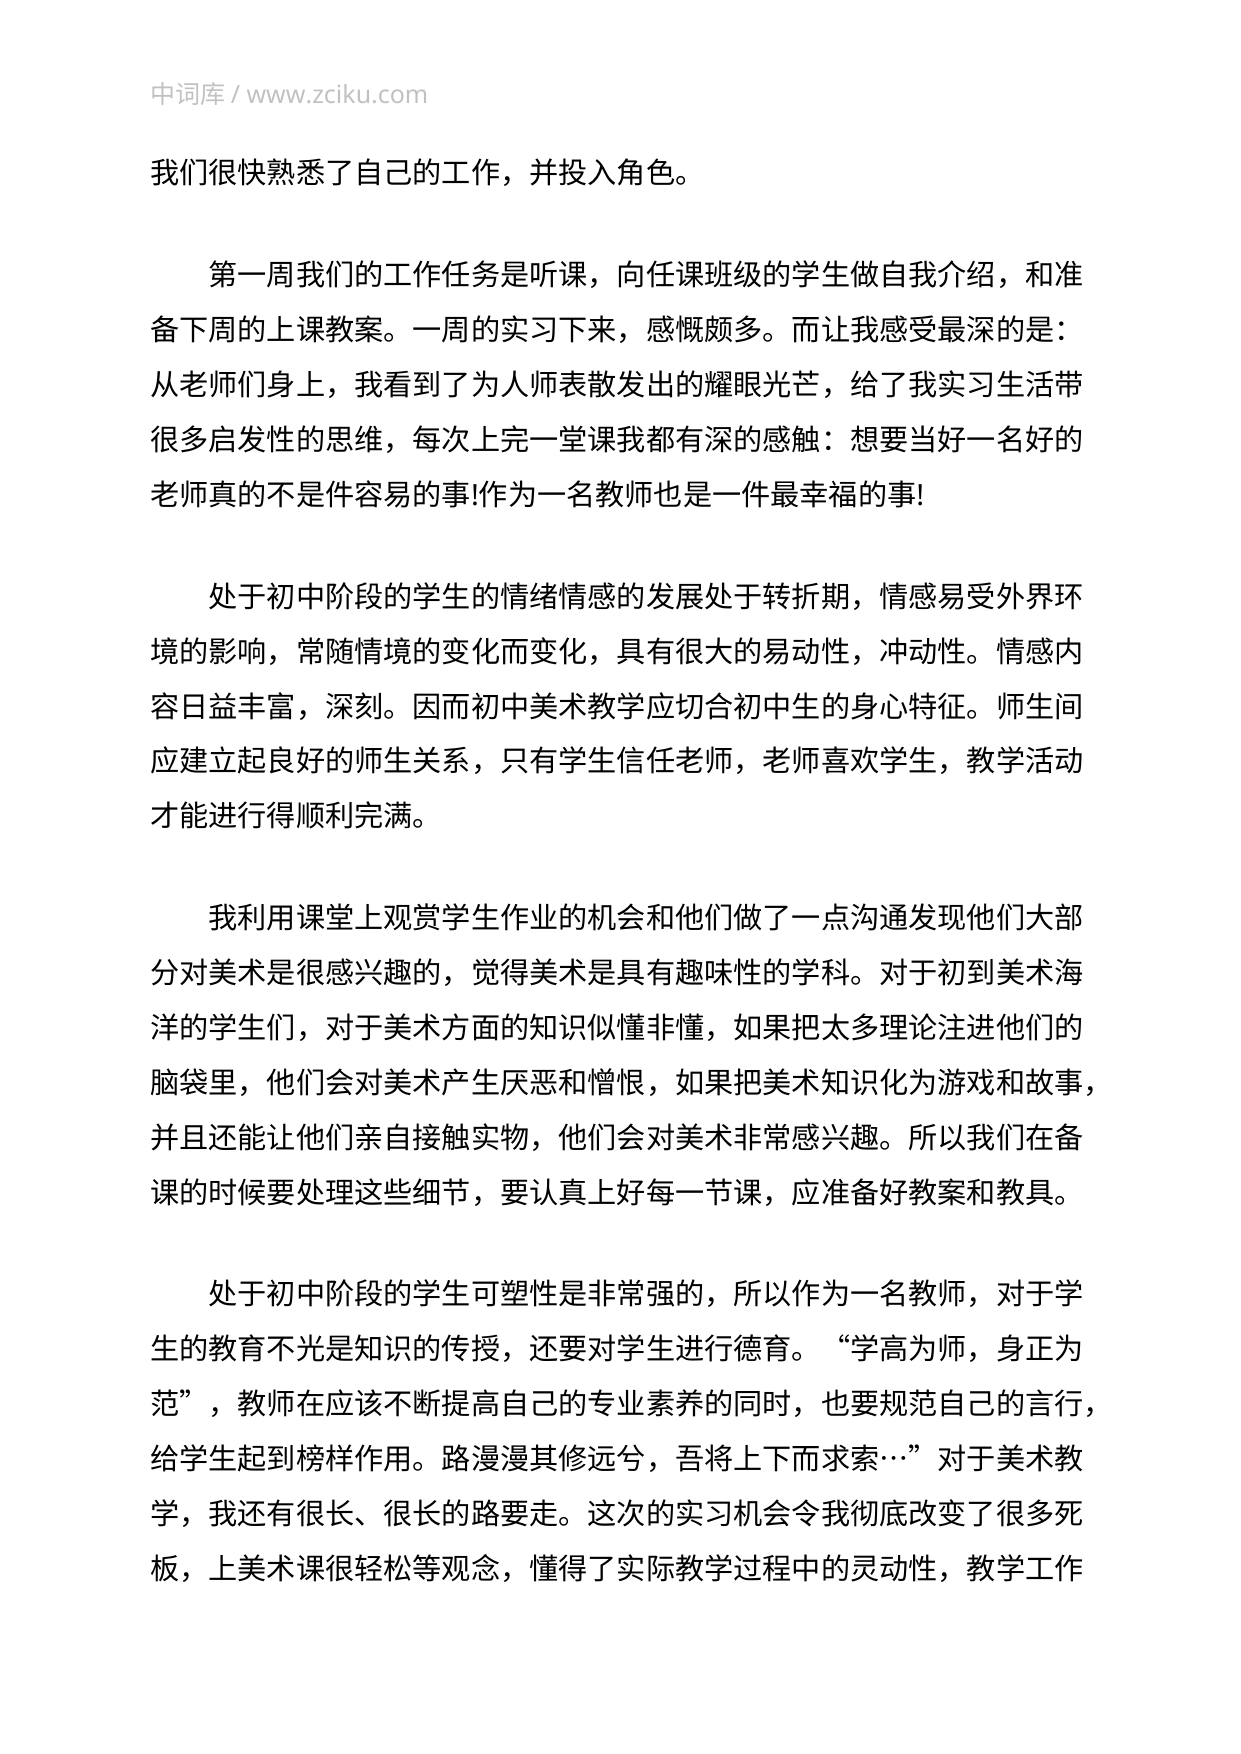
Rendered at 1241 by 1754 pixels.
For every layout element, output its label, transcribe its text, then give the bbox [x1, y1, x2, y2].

text 第一周我们的工作任务是听课，向任课班级的学生做自我介绍，和准备下周的上课教案。一周的实习下来，感慨颇多。而让我感受最深的是：从老师们身上，我看到了为人师表散发出的耀眼光芒，给了我实习生活带很多启发性的思维，每次上完一堂课我都有深的感触：想要当好一名好的老师真的不是件容易的事!作为一名教师也是一件最幸福的事! [150, 252, 1090, 514]
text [150, 150, 1090, 192]
text 我利用课堂上观赏学生作业的机会和他们做了一点沟通发现他们大部分对美术是很感兴趣的，觉得美术是具有趣味性的学科。对于初到美术海洋的学生们，对于美术方面的知识似懂非懂，如果把太多理论注进他们的脑袋里，他们会对美术产生厌恶和憎恨，如果把美术知识化为游戏和故事，并且还能让他们亲自接触实物，他们会对美术非常感兴趣。所以我们在备课的时候要处理这些细节，要认真上好每一节课，应准备好教案和教具。 [150, 895, 1090, 1211]
text 处于初中阶段的学生的情绪情感的发展处于转折期，情感易受外界环境的影响，常随情境的变化而变化，具有很大的易动性，冲动性。情感内容日益丰富，深刻。因而初中美术教学应切合初中生的身心特征。师生间应建立起良好的师生关系，只有学生信任老师，老师喜欢学生，教学活动才能进行得顺利完满。 [150, 573, 1090, 835]
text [150, 1271, 1090, 1588]
